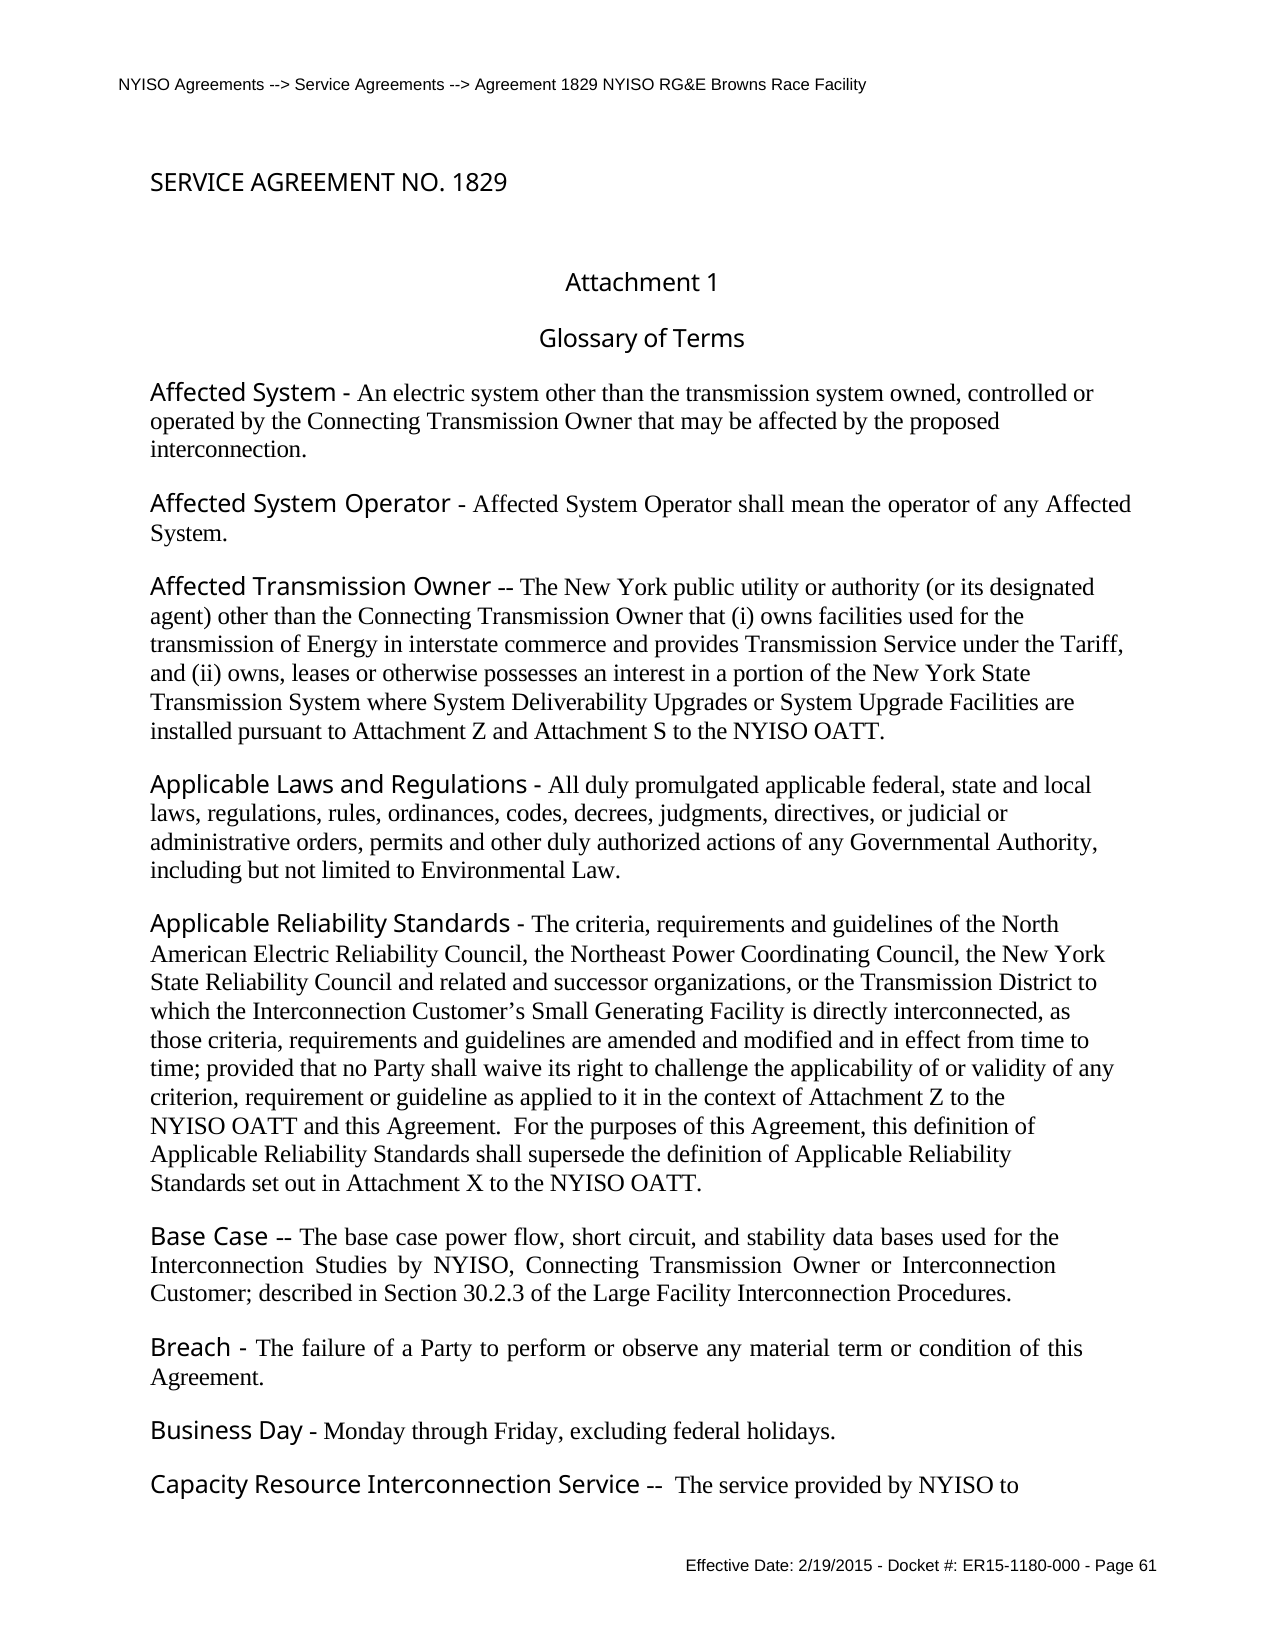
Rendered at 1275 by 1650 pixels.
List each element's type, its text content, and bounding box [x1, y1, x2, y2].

text Affected Transmission Owner -- The New York public utility or authority (or its designated agent) other than the Connecting Transmission Owner that (i) owns facilities used for the transmission of Energy in interstate commerce and provides Transmission Service under the Tariff, and (ii) owns, leases or otherwise possesses an interest in a portion of the New York State Transmission System where System Deliverability Upgrades or System Upgrade Facilities are installed pursuant to Attachment Z and Attachment S to the NYISO OATT. [150, 572, 1140, 745]
text Applicable Reliability Standards - The criteria, requirements and guidelines of the North [150, 910, 1275, 939]
text Breach - The failure of a Party to perform or observe any material term or condition of this Agreement. [150, 1333, 1084, 1391]
text Affected System - An electric system other than the transmission system owned, controlled or operated by the Connecting Transmission Owner that may be affected by the proposed interconnection. [150, 379, 1119, 463]
text Capacity Resource Interconnection Service -- The service provided by NYISO to [150, 1471, 1275, 1499]
text American Electric Reliability Council, the Northeast Power Coordinating Council, the New York State Reliability Council and related and successor organizations, or the Transmission District to which the Interconnection Customer’s Small Generating Facility is directly interconnected, as those criteria, requirements and guidelines are amended and modified and in effect from time to time; provided that no Party shall waive its right to challenge the applicability of or validity of any criterion, requirement or guideline as applied to it in the context of Attachment Z to the NYISO OATT and this Agreement. For the purposes of this Agreement, this definition of Applicable Reliability Standards shall supersede the definition of Applicable Reliability Standards set out in Attachment X to the NYISO OATT. [150, 939, 1144, 1197]
text Attachment 1 [565, 268, 1275, 297]
text Glossary of Terms [539, 324, 1275, 353]
text SERVICE AGREEMENT NO. 1829 [150, 168, 1275, 197]
text Base Case -- The base case power flow, short circuit, and stability data bases used for the Interconnection Studies by NYISO, Connecting Transmission Owner or Interconnection Customer; described in Section 30.2.3 of the Large Facility Interconnection Procedures. [150, 1223, 1067, 1307]
text Affected System Operator - Affected System Operator shall mean the operator of any Affected System. [150, 489, 1139, 547]
text Applicable Laws and Regulations - All duly promulgated applicable federal, state and local laws, regulations, rules, ordinances, codes, decrees, judgments, directives, or judicial or administrative orders, permits and other duly authorized actions of any Governmental Authority, including but not limited to Environmental Law. [150, 771, 1137, 884]
text Business Day - Monday through Friday, excluding federal holidays. [150, 1416, 1275, 1445]
